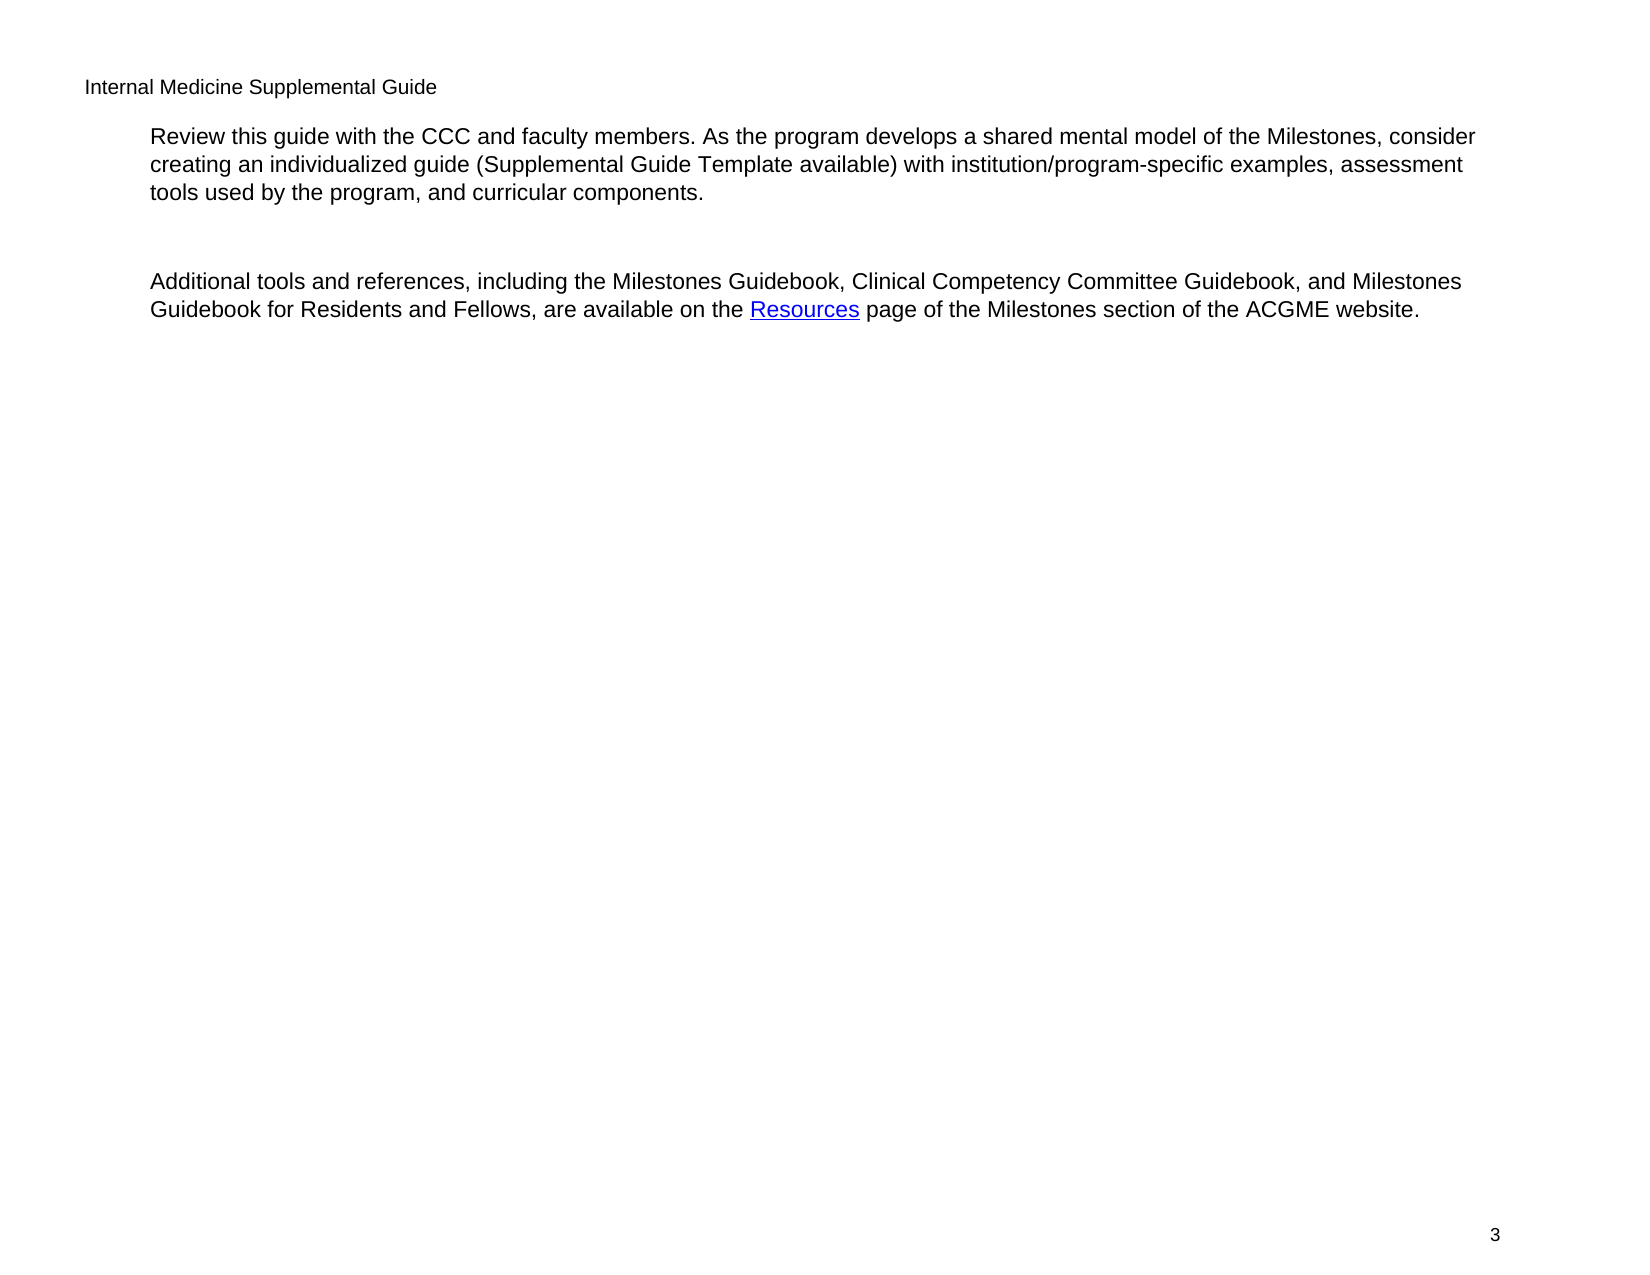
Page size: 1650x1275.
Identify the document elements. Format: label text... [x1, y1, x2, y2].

text Review this guide with the CCC and faculty members. As the program develops a shared mental model of the Milestones, consider creating an individualized guide (Supplemental Guide Template available) with institution/program-specific examples, assessment tools used by the program, and curricular components. [150, 123, 1500, 205]
text Additional tools and references, including the Milestones Guidebook, Clinical Competency Committee Guidebook, and Milestones Guidebook for Residents and Fellows, are available on the Resources page of the Milestones section of the ACGME website. [150, 268, 1500, 323]
